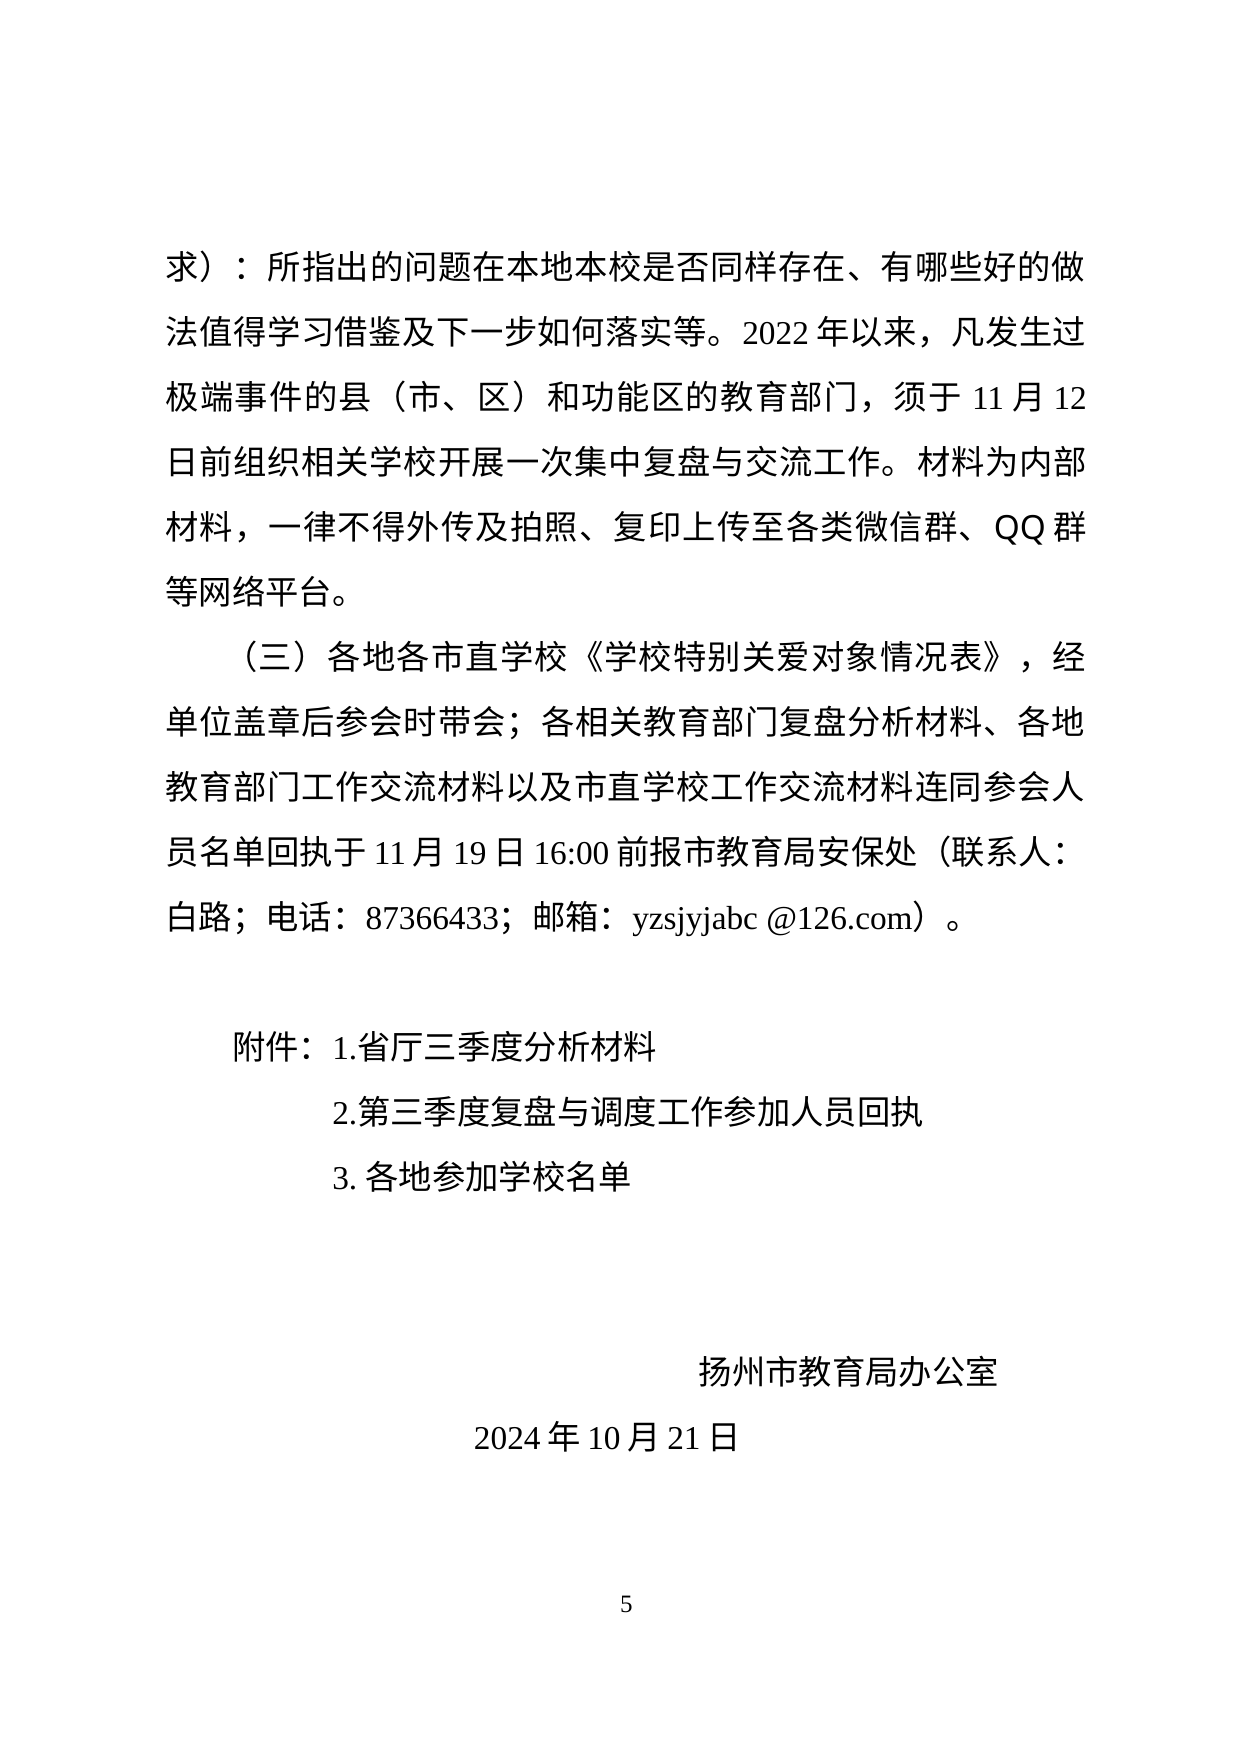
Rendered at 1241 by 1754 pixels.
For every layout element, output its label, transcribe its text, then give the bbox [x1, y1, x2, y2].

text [165, 233, 1087, 623]
text 扬州市教育局办公室 [165, 1338, 1087, 1403]
text 2024年10月21日 [165, 1403, 1087, 1468]
text 附件：1.省厅三季度分析材料 [165, 1013, 1087, 1078]
text 3. 各地参加学校名单 [165, 1143, 1087, 1208]
text （三）各地各市直学校《学校特别关爱对象情况表》，经单位盖章后参会时带会；各相关教育部门复盘分析材料、各地教育部门工作交流材料以及市直学校工作交流材料连同参会人员名单回执于11月19日16:00前报市教育局安保处（联系人：白路；电话：87366433；邮箱：yzsjyjabc @126.com）。 [165, 623, 1087, 948]
text 2.第三季度复盘与调度工作参加人员回执 [165, 1078, 1087, 1143]
